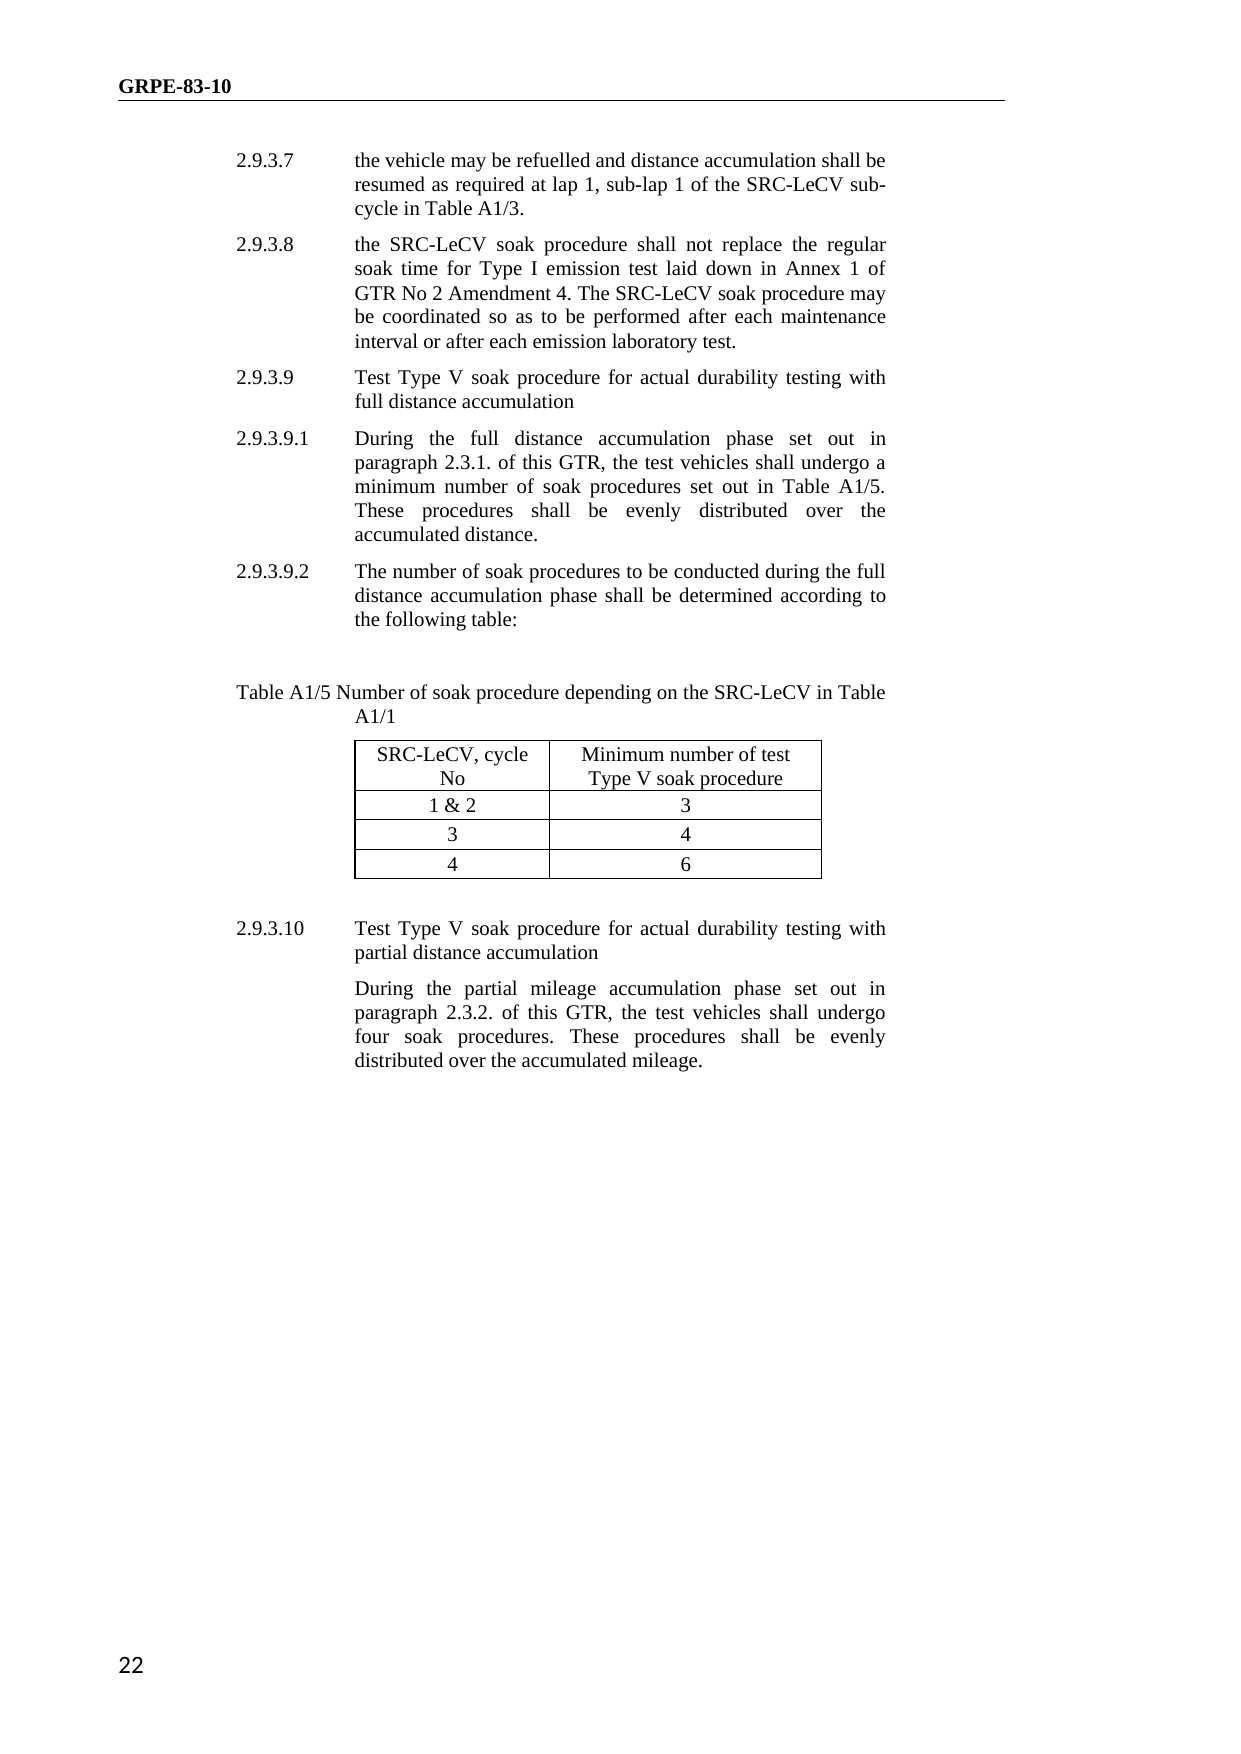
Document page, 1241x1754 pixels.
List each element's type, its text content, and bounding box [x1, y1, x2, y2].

text 2.9.3.8 the SRC-LeCV soak procedure shall not replace the regular soak time for Type I emission test laid down in Annex 1 of GTR No 2 Amendment 4. The SRC-LeCV soak procedure may be coordinated so as to be performed after each maintenance interval or after each emission laboratory test. [236, 232, 887, 353]
text Table A1/5 Number of soak procedure depending on the SRC-LeCV in Table A1/1 [236, 680, 887, 728]
table_cell 4 [356, 850, 549, 878]
table_cell 1 & 2 [356, 791, 549, 819]
table_cell 4 [550, 820, 821, 848]
text 2.9.3.9.1 During the full distance accumulation phase set out in paragraph 2.3.1. of this GTR, the test vehicles shall undergo a minimum number of soak procedures set out in Table A1/5. These procedures shall be evenly distributed over the accumulated distance. [236, 426, 887, 546]
table_cell 3 [550, 791, 821, 819]
text During the partial mileage accumulation phase set out in paragraph 2.3.2. of this GTR, the test vehicles shall undergo four soak procedures. These procedures shall be evenly distributed over the accumulated mileage. [236, 976, 887, 1072]
table_cell 6 [550, 850, 821, 878]
table_header Minimum number of test Type V soak procedure [550, 741, 821, 789]
text 2.9.3.7 the vehicle may be refuelled and distance accumulation shall be resumed as required at lap 1, sub-lap 1 of the SRC-LeCV sub-cycle in Table A1/3. [236, 148, 887, 220]
table_cell 3 [356, 820, 549, 848]
text 2.9.3.9.2 The number of soak procedures to be conducted during the full distance accumulation phase shall be determined according to the following table: [236, 558, 887, 631]
text 2.9.3.10 Test Type V soak procedure for actual durability testing with partial distance accumulation [236, 916, 887, 964]
table_header SRC-LeCV, cycle No [356, 741, 549, 789]
text 2.9.3.9 Test Type V soak procedure for actual durability testing with full distance accumulation [236, 365, 887, 413]
